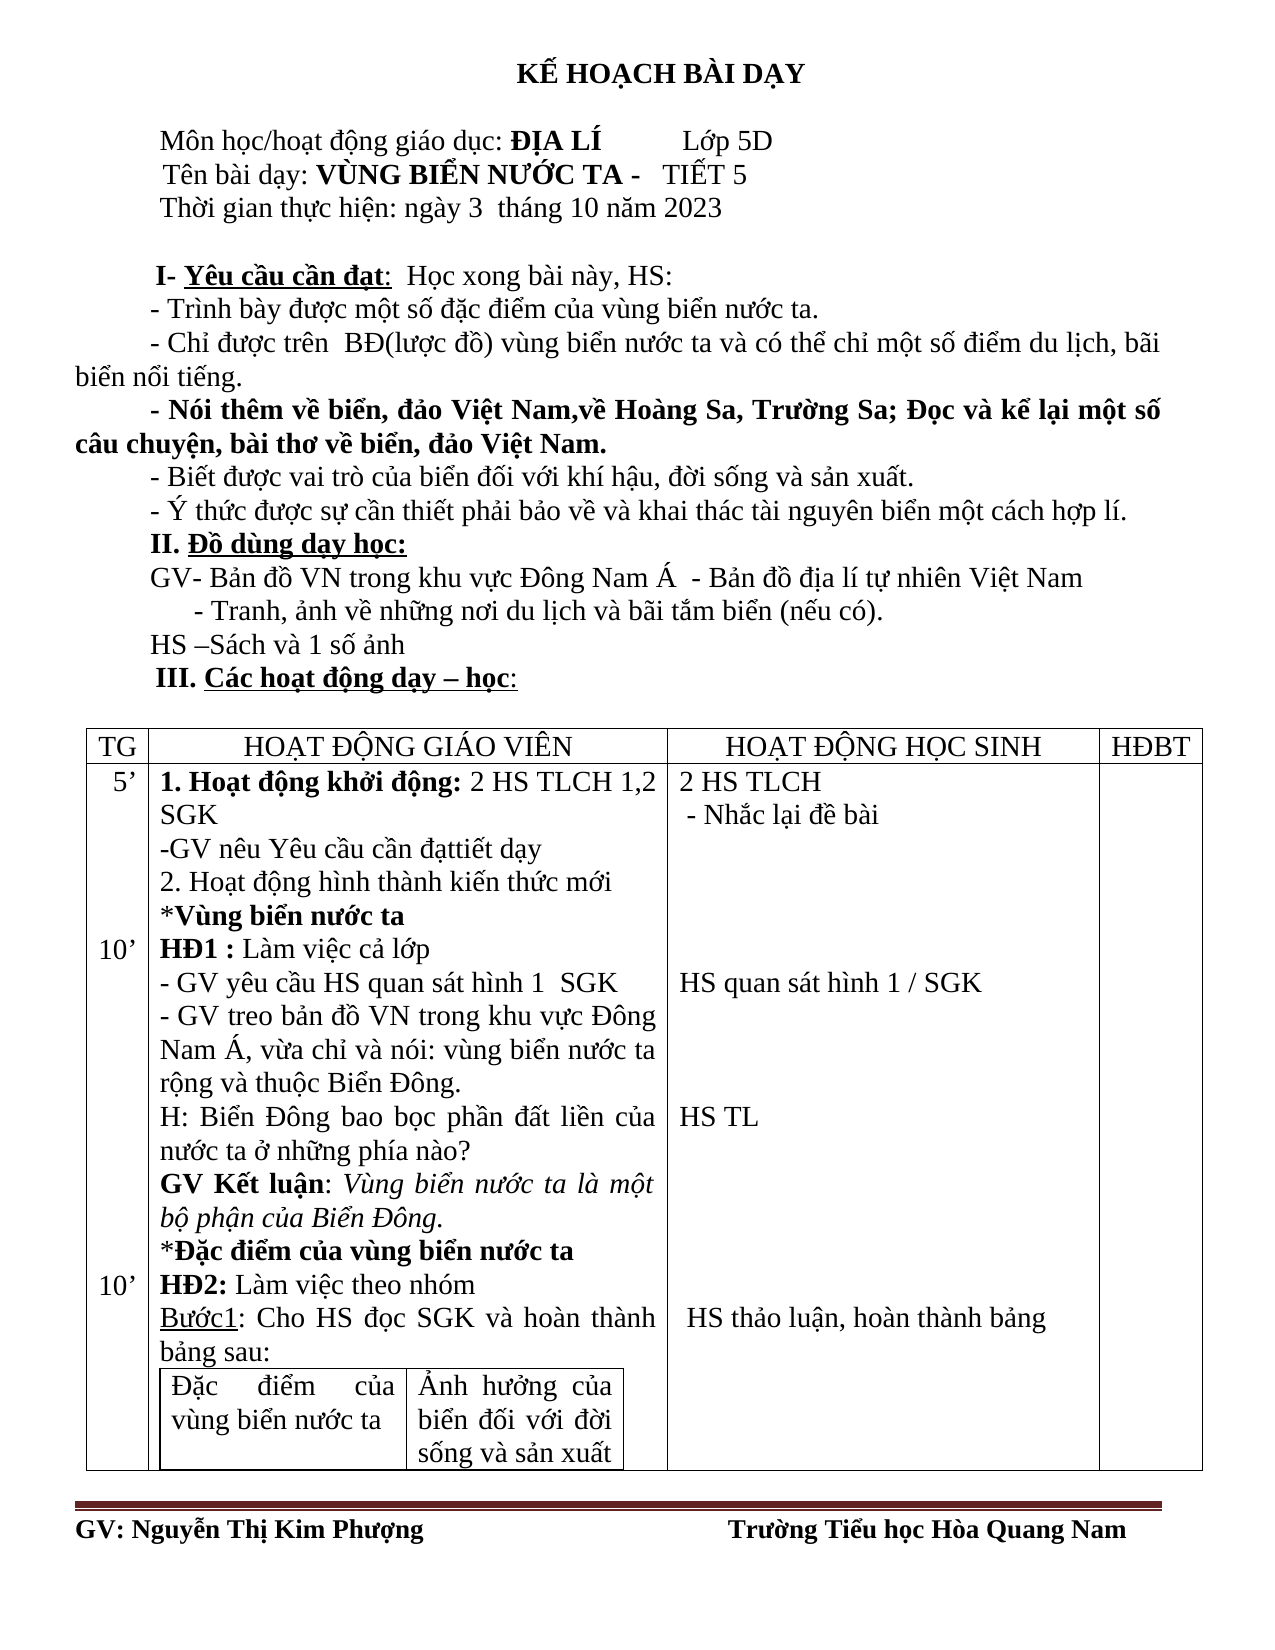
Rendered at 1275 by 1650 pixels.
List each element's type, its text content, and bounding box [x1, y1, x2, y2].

text II. Đồ dùng dạy học: [75, 526, 1162, 560]
table_cell [1100, 764, 1202, 1470]
text GV- Bản đồ VN trong khu vực Đông Nam Á - Bản đồ địa lí tự nhiên Việt Nam [75, 560, 1162, 593]
table_cell 5’ 10’ 10’ 11’ 4’ [87, 764, 148, 1470]
table_header HOẠT ĐỘNG HỌC SINH [668, 729, 1099, 763]
table_header TG [87, 729, 148, 763]
text III. Các hoạt động dạy – học: [75, 661, 1162, 694]
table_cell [149, 764, 667, 1470]
text KẾ HOẠCH BÀI DẠY [159, 56, 1162, 90]
text - Chỉ được trên BĐ(lược đồ) vùng biển nước ta và có thể chỉ một số điểm du lịch, bãi biển nổi tiếng. [75, 325, 1162, 392]
text Thời gian thực hiện: ngày 3 tháng 10 năm 2023 [159, 190, 1162, 224]
text I- Yêu cầu cần đạt: Học xong bài này, HS: [75, 258, 1162, 292]
text Môn học/hoạt động giáo dục: ĐỊA LÍ Lớp 5D [159, 123, 1162, 157]
text - Tranh, ảnh về những nơi du lịch và bãi tắm biển (nếu có). [75, 593, 1162, 627]
text Tên bài dạy: VÙNG BIỂN NƯỚC TA - TIẾT 5 [75, 157, 1162, 190]
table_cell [668, 764, 1099, 1470]
text - Nói thêm về biển, đảo Việt Nam,về Hoàng Sa, Trường Sa; Đọc và kể lại một số câu chuyện, bài thơ về biển, đảo Việt Nam. [75, 392, 1162, 459]
text HS –Sách và 1 số ảnh [75, 627, 1162, 661]
text - Biết được vai trò của biển đối với khí hậu, đời sống và sản xuất. [75, 459, 1162, 493]
text - Ý thức được sự cần thiết phải bảo về và khai thác tài nguyên biển một cách hợp lí. [75, 493, 1162, 526]
table_header HOẠT ĐỘNG GIÁO VIÊN [149, 729, 667, 763]
text - Trình bày được một số đặc điểm của vùng biển nước ta. [75, 292, 1162, 325]
table_header HĐBT [1100, 729, 1202, 763]
